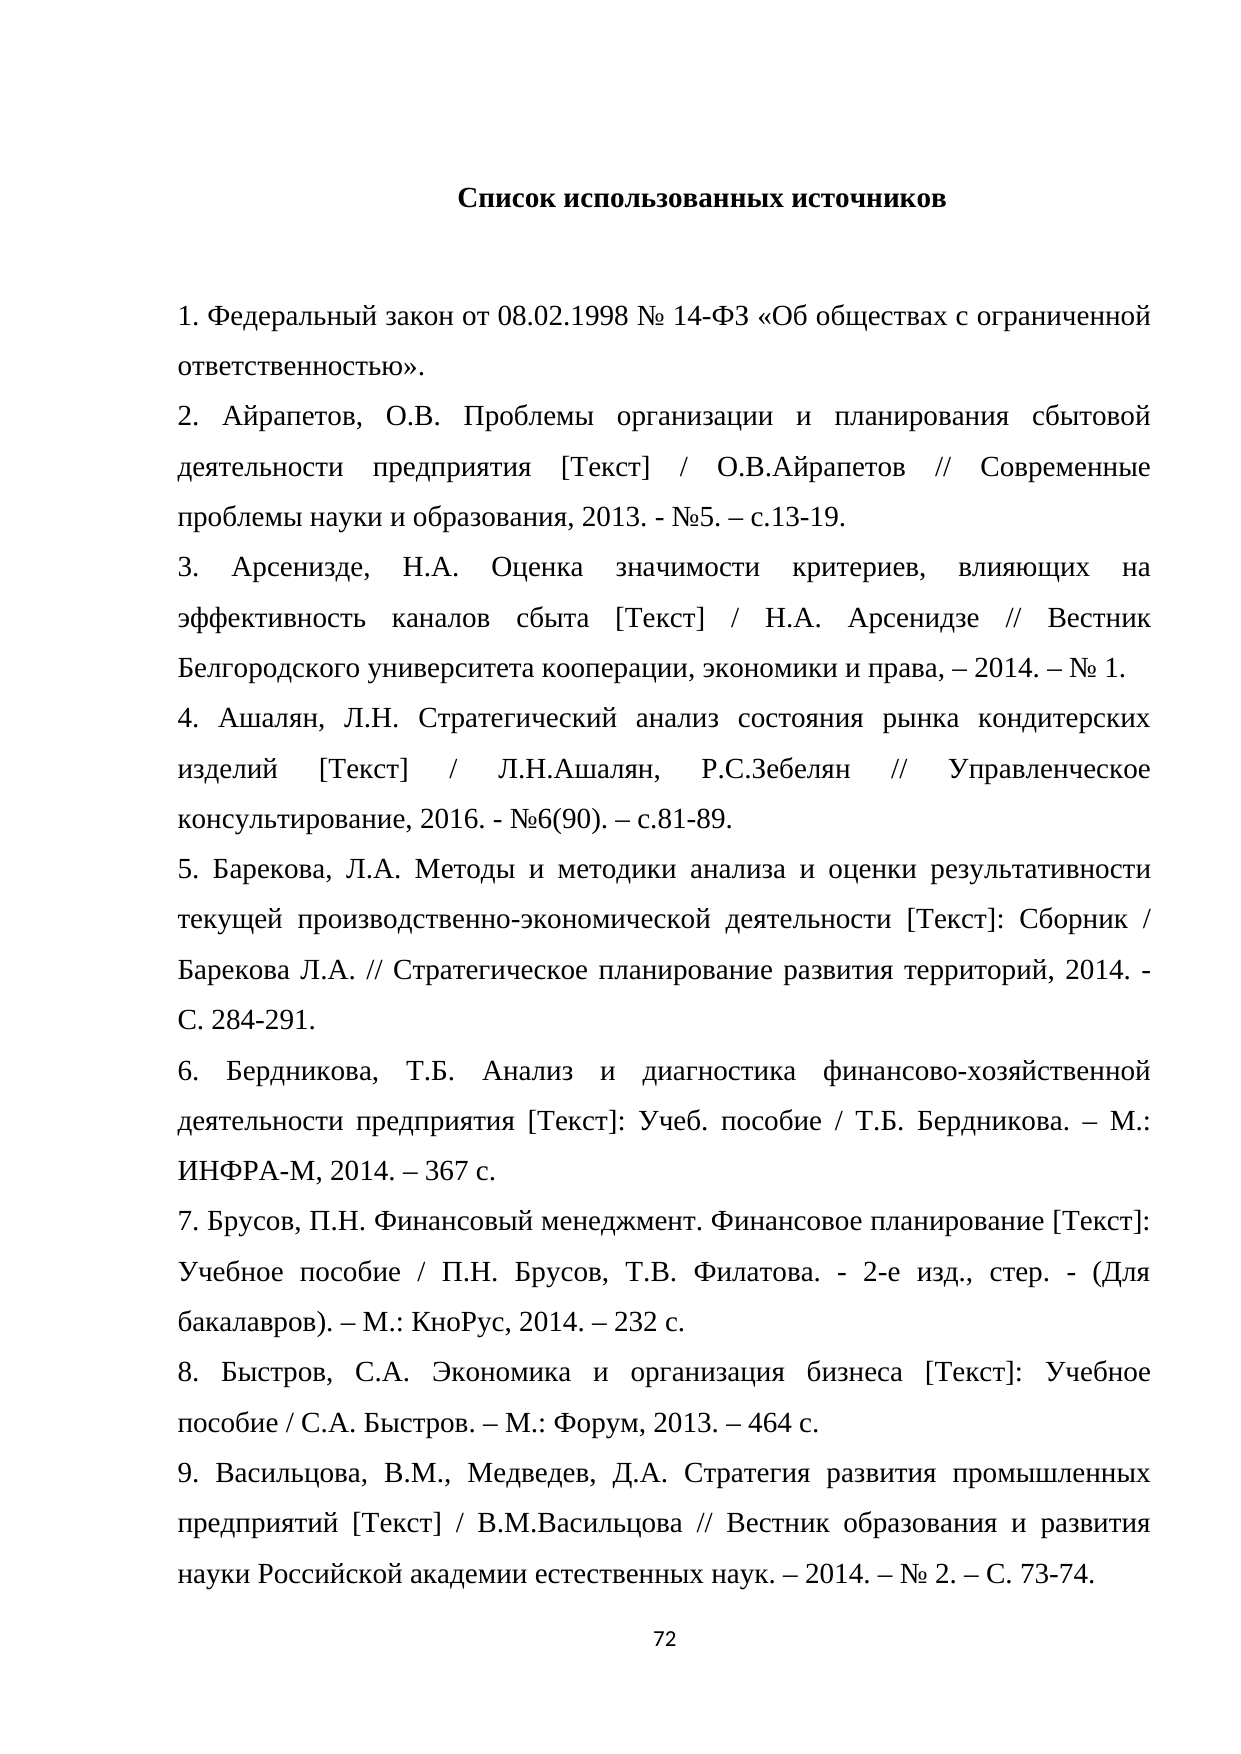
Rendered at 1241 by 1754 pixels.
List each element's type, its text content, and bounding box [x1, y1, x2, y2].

text 5. Барекова, Л.А. Методы и методики анализа и оценки результативности текущей производственно-экономической деятельности [Текст]: Сборник / Барекова Л.А. // Стратегическое планирование развития территорий, 2014. - С. 284-291. [177, 851, 1152, 1036]
text 8. Быстров, С.А. Экономика и организация бизнеса [Текст]: Учебное пособие / С.А. Быстров. – М.: Форум, 2013. – 464 с. [177, 1354, 1152, 1438]
text 6. Бердникова, Т.Б. Анализ и диагностика финансово-хозяйственной деятельности предприятия [Текст]: Учеб. пособие / Т.Б. Бердникова. – М.: ИНФРА-М, 2014. – 367 с. [177, 1053, 1152, 1187]
text 3. Арсенизде, Н.А. Оценка значимости критериев, влияющих на эффективность каналов сбыта [Текст] / Н.А. Арсенидзе // Вестник Белгородского университета кооперации, экономики и права, – 2014. – № 1. [177, 549, 1152, 684]
text 4. Ашалян, Л.Н. Стратегический анализ состояния рынка кондитерских изделий [Текст] / Л.Н.Ашалян, Р.С.Зебелян // Управленческое консультирование, 2016. - №6(90). – с.81-89. [177, 700, 1152, 834]
text 9. Васильцова, В.М., Медведев, Д.А. Стратегия развития промышленных предприятий [Текст] / В.М.Васильцова // Вестник образования и развития науки Российской академии естественных наук. – 2014. – № 2. – С. 73-74. [177, 1455, 1152, 1589]
subtitle Список использованных источников [252, 181, 1152, 214]
text 2. Айрапетов, О.В. Проблемы организации и планирования сбытовой деятельности предприятия [Текст] / О.В.Айрапетов // Современные проблемы науки и образования, 2013. - №5. – с.13-19. [177, 398, 1152, 533]
text 1. Федеральный закон от 08.02.1998 № 14-ФЗ «Об обществах с ограниченной ответственностью». [177, 298, 1152, 382]
text 7. Брусов, П.Н. Финансовый менеджмент. Финансовое планирование [Текст]: Учебное пособие / П.Н. Брусов, Т.В. Филатова. - 2-e изд., стер. - (Для бакалавров). – М.: КноРус, 2014. – 232 с. [177, 1203, 1152, 1338]
